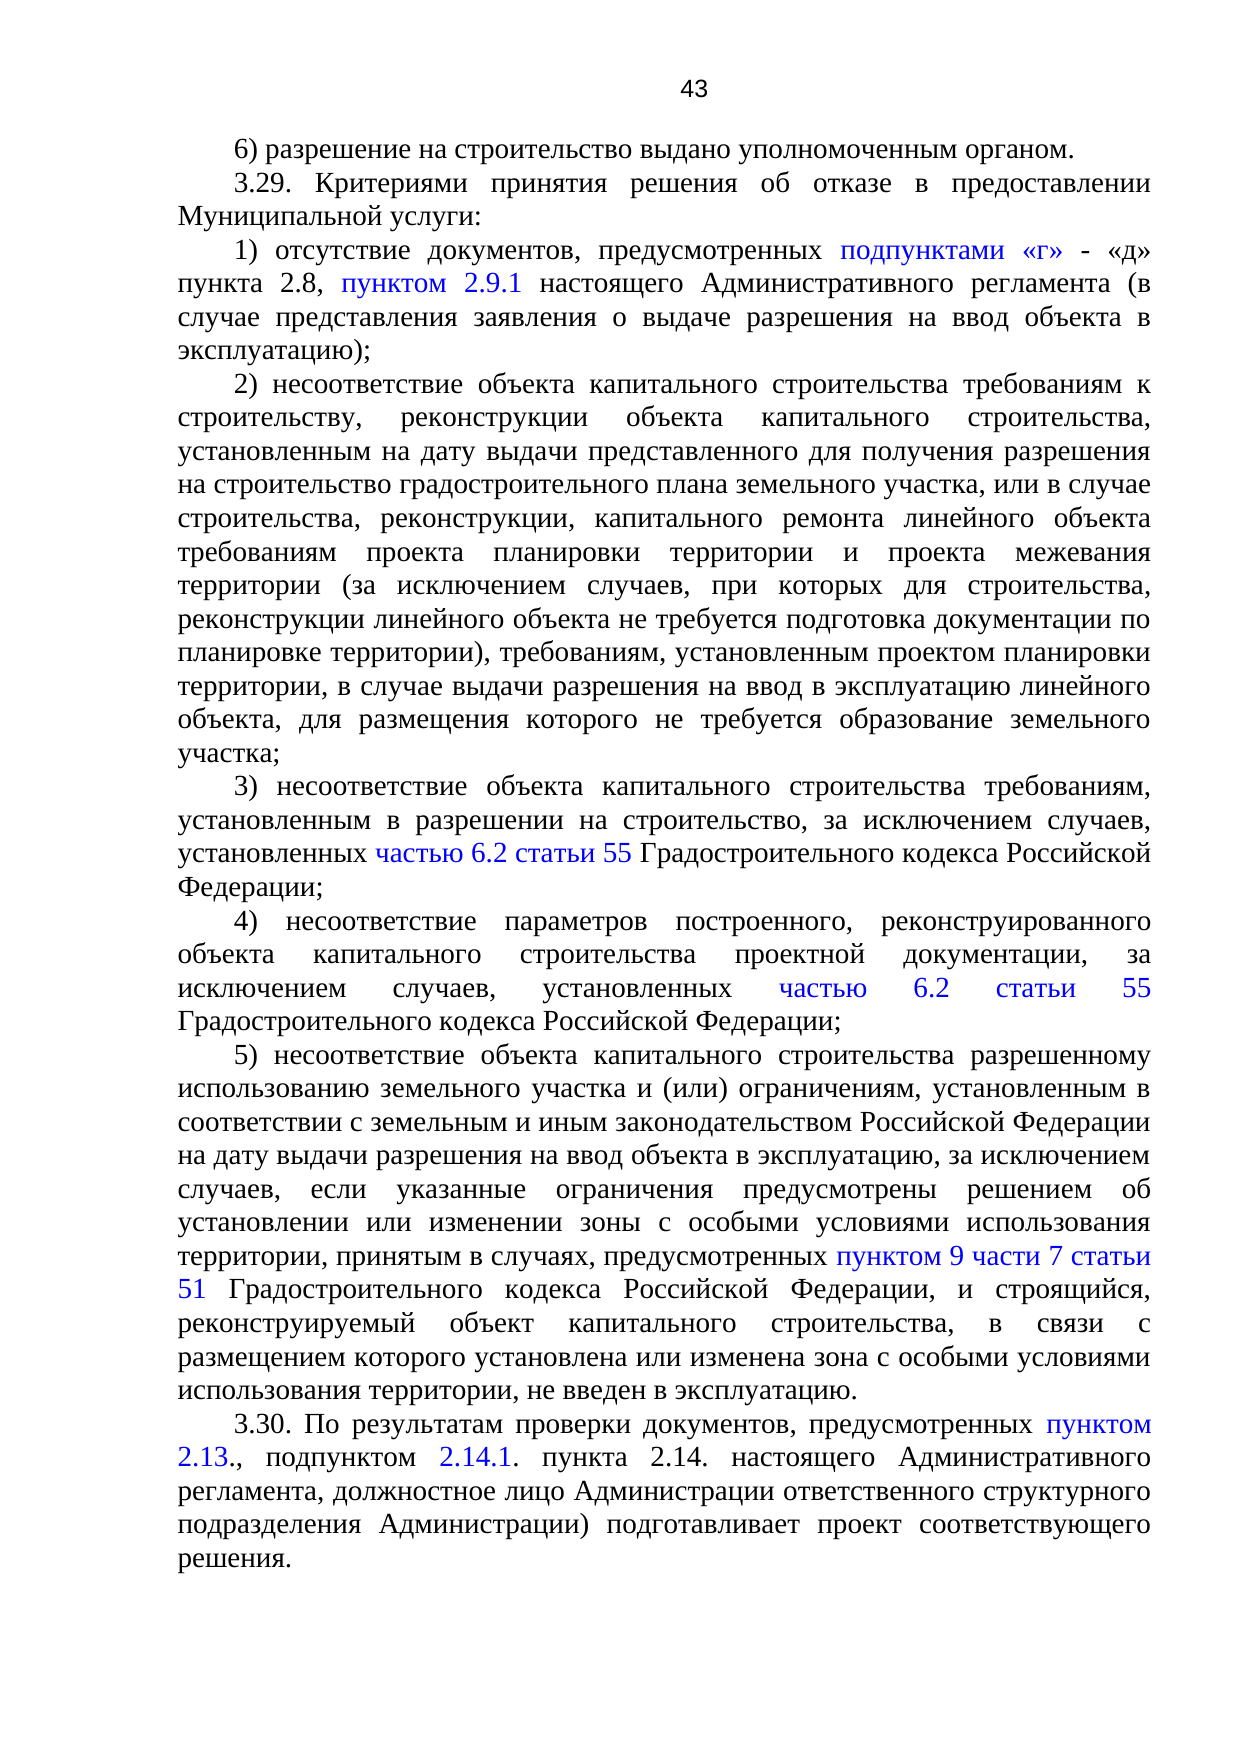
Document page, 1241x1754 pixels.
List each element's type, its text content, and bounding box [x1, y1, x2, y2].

text 6) разрешение на строительство выдано уполномоченным органом. [177, 131, 1152, 165]
text 1) отсутствие документов, предусмотренных подпунктами «г» - «д» пункта 2.8, пунктом 2.9.1 настоящего Административного регламента (в случае представления заявления о выдаче разрешения на ввод объекта в эксплуатацию); [177, 232, 1152, 366]
text 3.29. Критериями принятия решения об отказе в предоставлении Муниципальной услуги: [177, 165, 1152, 232]
text 2) несоответствие объекта капитального строительства требованиям к строительству, реконструкции объекта капитального строительства, установленным на дату выдачи представленного для получения разрешения на строительство градостроительного плана земельного участка, или в случае строительства, реконструкции, капитального ремонта линейного объекта требованиям проекта планировки территории и проекта межевания территории (за исключением случаев, при которых для строительства, реконструкции линейного объекта не требуется подготовка документации по планировке территории), требованиям, установленным проектом планировки территории, в случае выдачи разрешения на ввод в эксплуатацию линейного объекта, для размещения которого не требуется образование земельного участка; [177, 366, 1152, 768]
text 4) несоответствие параметров построенного, реконструированного объекта капитального строительства проектной документации, за исключением случаев, установленных частью 6.2 статьи 55 Градостроительного кодекса Российской Федерации; [177, 903, 1152, 1037]
text 3.30. По результатам проверки документов, предусмотренных пунктом 2.13., подпунктом 2.14.1. пункта 2.14. настоящего Административного регламента, должностное лицо Администрации ответственного структурного подразделения Администрации) подготавливает проект соответствующего решения. [177, 1406, 1152, 1573]
text 5) несоответствие объекта капитального строительства разрешенному использованию земельного участка и (или) ограничениям, установленным в соответствии с земельным и иным законодательством Российской Федерации на дату выдачи разрешения на ввод объекта в эксплуатацию, за исключением случаев, если указанные ограничения предусмотрены решением об установлении или изменении зоны с особыми условиями использования территории, принятым в случаях, предусмотренных пунктом 9 части 7 статьи 51 Градостроительного кодекса Российской Федерации, и строящийся, реконструируемый объект капитального строительства, в связи с размещением которого установлена или изменена зона с особыми условиями использования территории, не введен в эксплуатацию. [177, 1037, 1152, 1406]
text 3) несоответствие объекта капитального строительства требованиям, установленным в разрешении на строительство, за исключением случаев, установленных частью 6.2 статьи 55 Градостроительного кодекса Российской Федерации; [177, 768, 1152, 903]
